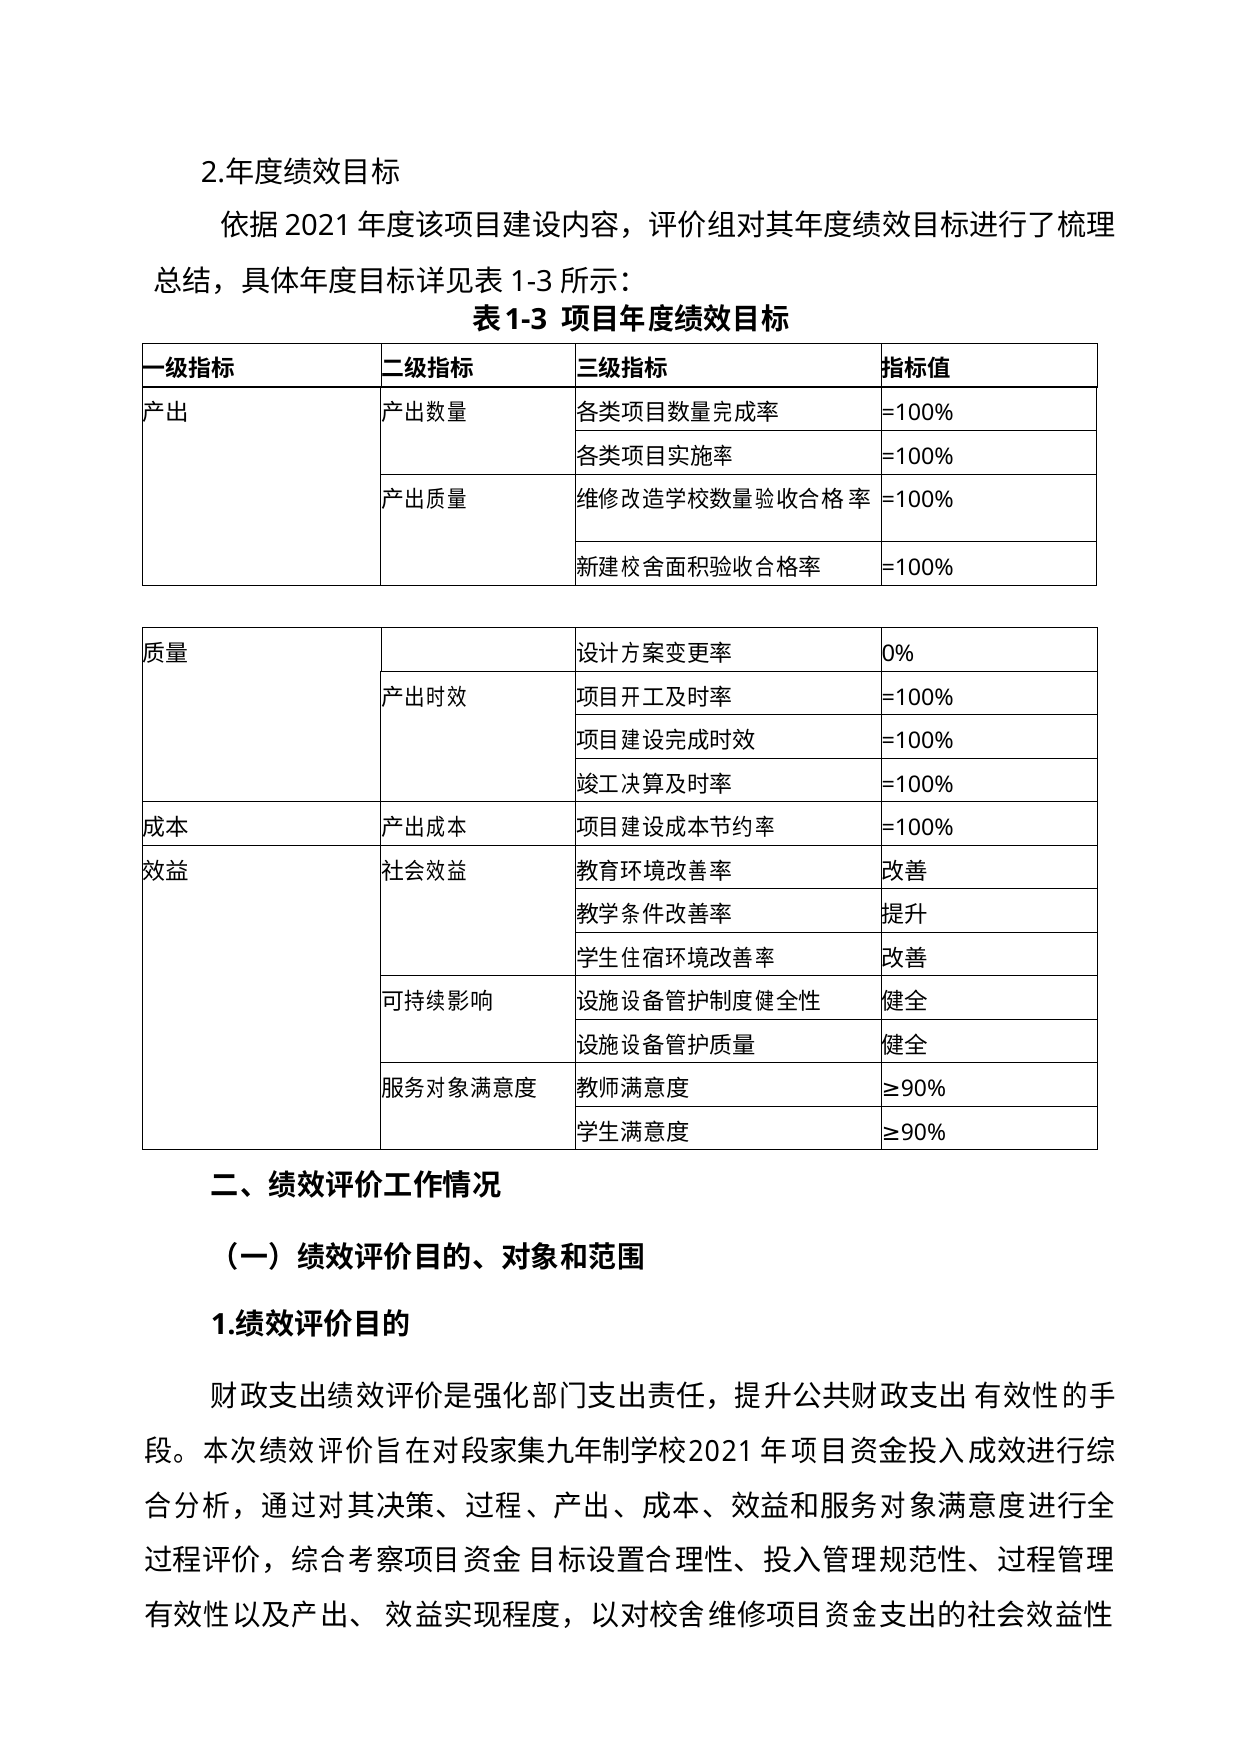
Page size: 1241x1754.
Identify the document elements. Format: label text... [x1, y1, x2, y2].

table_cell 维修改造学校数量验收合格 率 [576, 475, 881, 541]
text 1.绩效评价目的 [211, 1298, 1130, 1344]
table_header [382, 628, 575, 671]
table_cell 产出时效 [381, 672, 575, 801]
table_cell 产出数量 [381, 388, 575, 473]
table_cell 设施设备管护质量 [576, 1020, 881, 1062]
table_header 三级指标 [576, 344, 881, 386]
table_cell 产出质量 [381, 475, 575, 584]
table_header 质量 [143, 628, 381, 801]
table_cell 教学条件改善率 [576, 889, 881, 932]
table_header 指标值 [882, 344, 1097, 386]
table_cell 设施设备管护制度健全性 [576, 976, 881, 1019]
table_cell 改善 [882, 846, 1097, 888]
table_cell 产出成本 [381, 802, 575, 845]
table_cell =100% [882, 715, 1097, 758]
table_cell 竣工决算及时率 [576, 759, 881, 801]
table_cell 健全 [882, 976, 1097, 1019]
table_cell 项目开工及时率 [576, 672, 881, 714]
table_cell 项目建设完成时效 [576, 715, 881, 758]
table_cell 提升 [882, 889, 1097, 932]
table_header 一级指标 [143, 344, 381, 386]
table_cell 教育环境改善率 [576, 846, 881, 888]
table_cell =100% [882, 431, 1096, 473]
table_cell =100% [882, 672, 1097, 714]
table_cell ≥90% [882, 1107, 1097, 1149]
table_header 二级指标 [382, 344, 575, 386]
table_header 0% [882, 628, 1097, 671]
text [144, 1363, 1117, 1637]
text 2.年度绩效目标 [142, 148, 1130, 191]
text 表 1-3 项目年度绩效目标 [472, 302, 1130, 337]
table_cell ≥90% [882, 1063, 1097, 1106]
table_cell 服务对象满意度 [381, 1063, 575, 1149]
text 二、绩效评价工作情况 [211, 1169, 1130, 1203]
table_cell =100% [882, 388, 1096, 430]
table_cell 产出 [143, 388, 380, 584]
table_header 设计方案变更率 [576, 628, 881, 671]
table_cell 改善 [882, 933, 1097, 975]
table_cell 学生满意度 [576, 1107, 881, 1149]
table_cell 项目建设成本节约率 [576, 802, 881, 845]
table_cell 可持续影响 [381, 976, 575, 1062]
table_cell =100% [882, 759, 1097, 801]
table_cell 各类项目数量完成率 [576, 388, 881, 430]
table_cell 社会效益 [381, 846, 575, 975]
table_cell 各类项目实施率 [576, 431, 881, 473]
table_cell 新建校舍面积验收合格率 [576, 542, 881, 584]
table_cell 学生住宿环境改善率 [576, 933, 881, 975]
text （一）绩效评价目的、对象和范围 [211, 1240, 1130, 1274]
table_cell =100% [882, 802, 1097, 845]
table_cell 教师满意度 [576, 1063, 881, 1106]
table_cell 健全 [882, 1020, 1097, 1062]
table_cell 成本 [143, 802, 380, 845]
table_cell 效益 [143, 846, 380, 1149]
text 依据2021年度该项目建设内容，评价组对其年度绩效目标进行了梳理总结，具体年度目标详见表 1-3 所示： [153, 191, 1130, 302]
table_cell =100% [882, 475, 1096, 541]
table_cell =100% [882, 542, 1096, 584]
